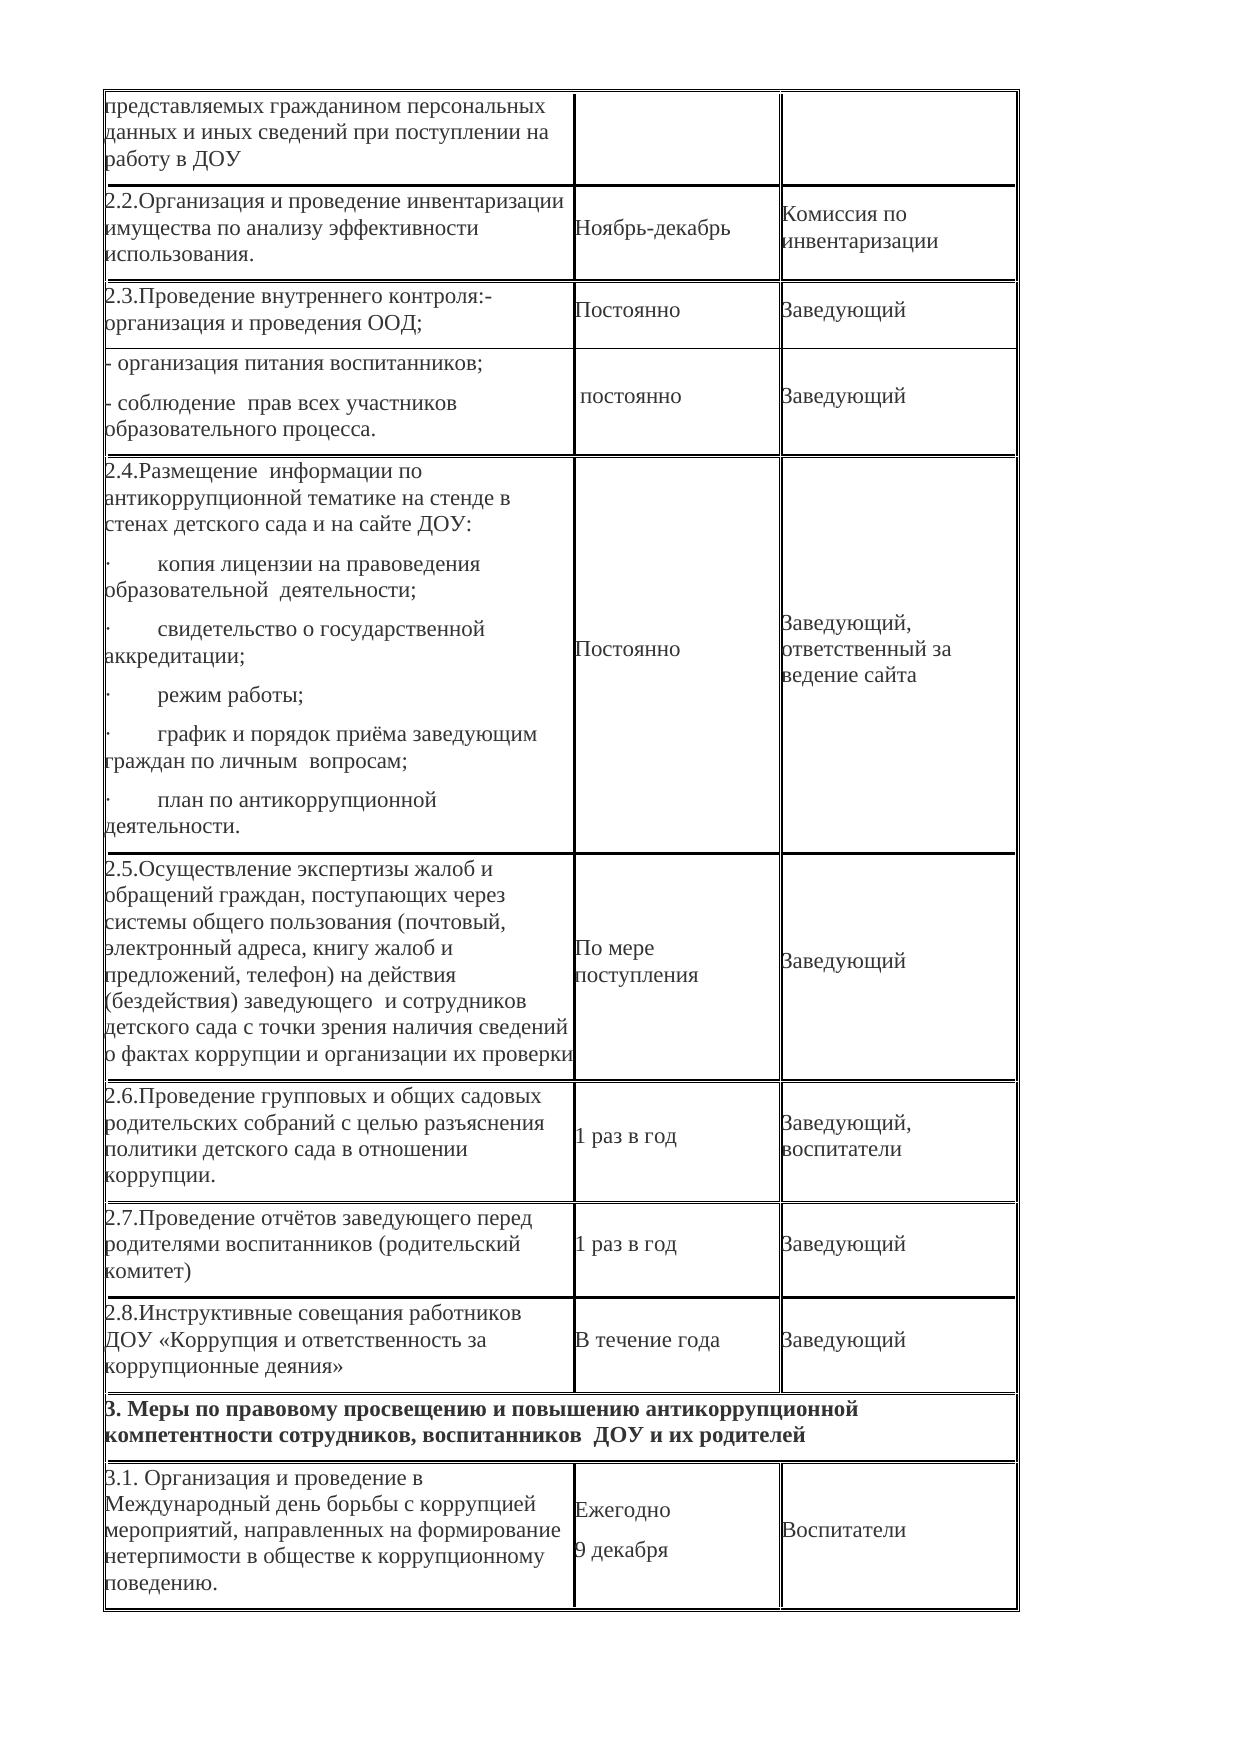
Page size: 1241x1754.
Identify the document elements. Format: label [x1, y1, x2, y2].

table_header [104, 349, 1018, 1611]
table_header [104, 90, 1018, 348]
